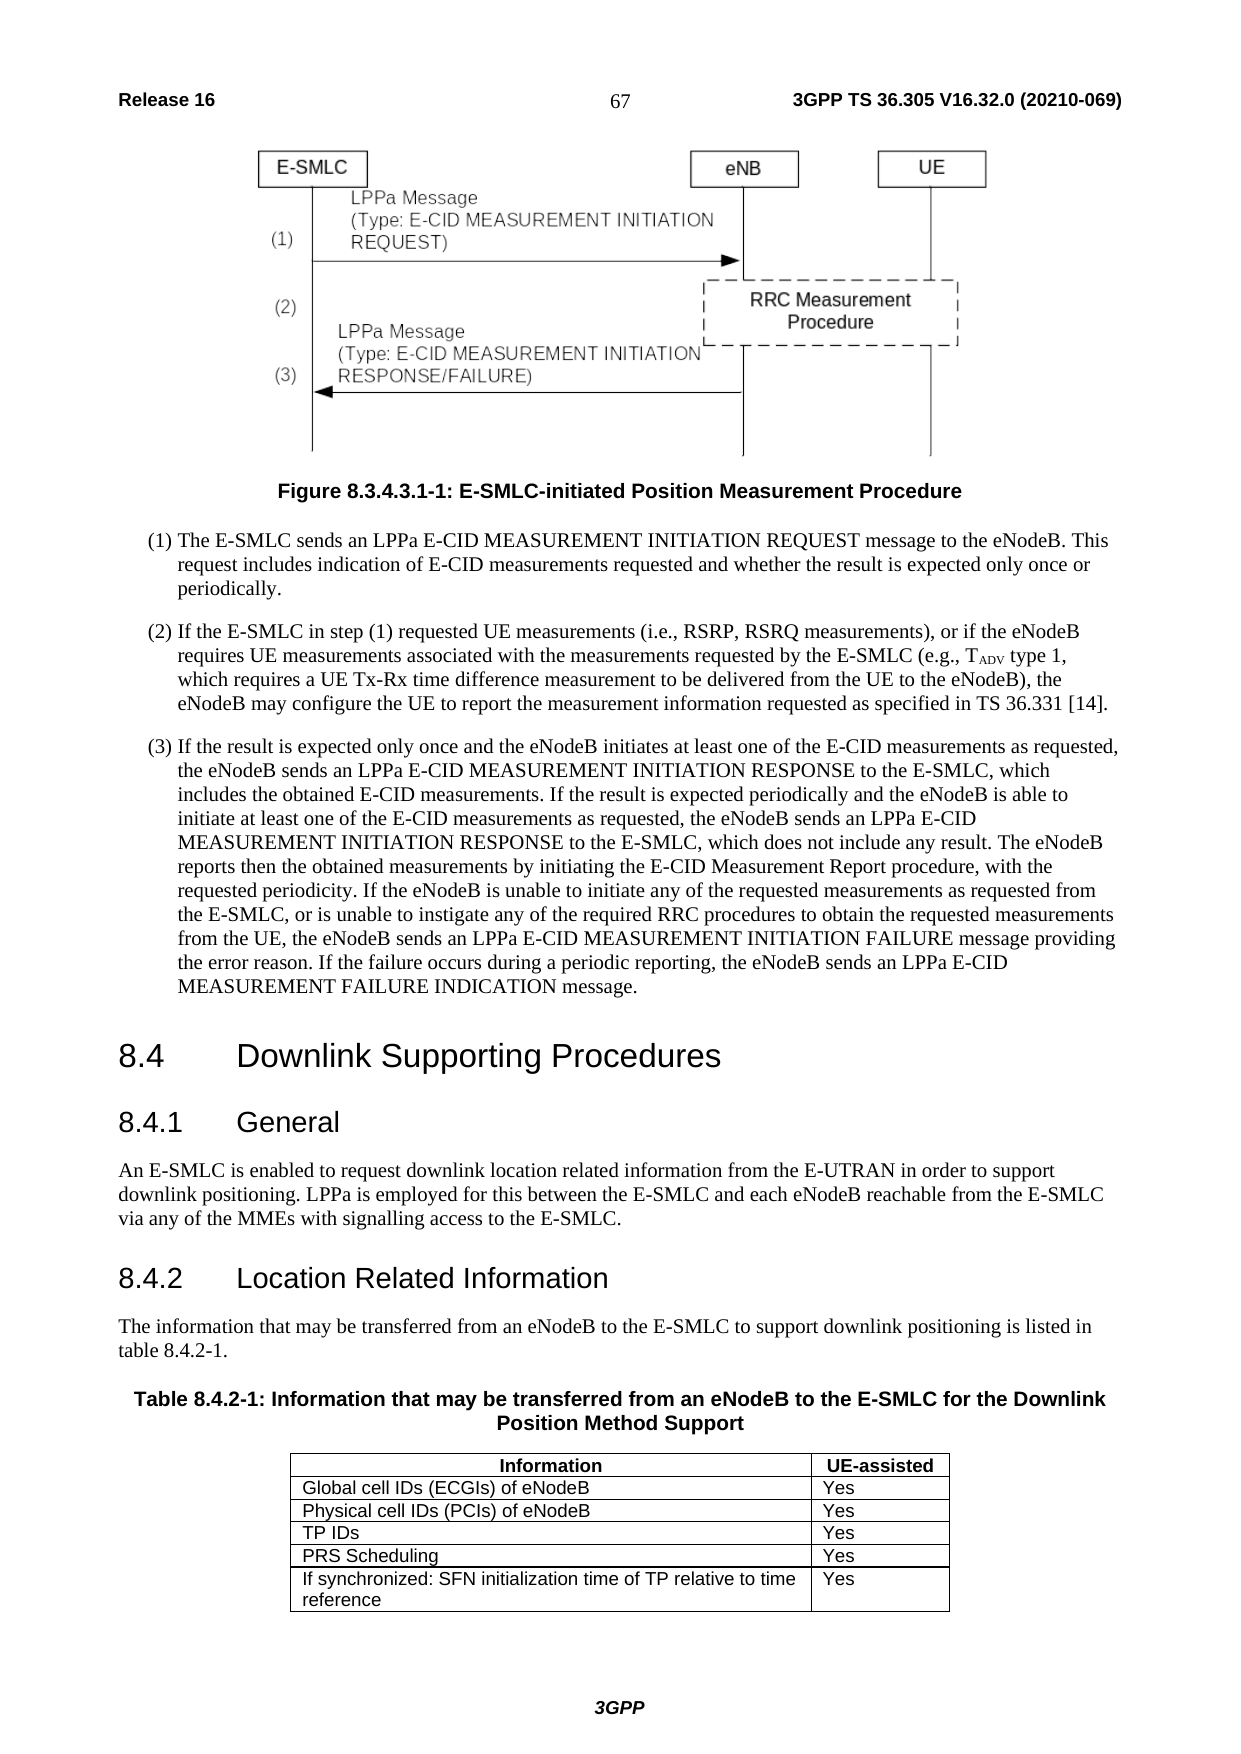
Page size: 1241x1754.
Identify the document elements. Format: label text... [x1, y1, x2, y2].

table_cell Yes [812, 1522, 949, 1544]
text An E-SMLC is enabled to request downlink location related information from the E-UTRAN in order to support downlink positioning. LPPa is employed for this between the E-SMLC and each eNodeB reachable from the E-SMLC via any of the MMEs with signalling access to the E-SMLC. [118, 1158, 1122, 1230]
table_cell PRS Scheduling [291, 1545, 811, 1566]
table_cell Yes [812, 1568, 949, 1611]
table_cell Yes [812, 1477, 949, 1498]
table_header Information [291, 1454, 811, 1476]
text Figure 8.3.4.3.1-1: E-SMLC-initiated Position Measurement Procedure [118, 479, 1122, 503]
text (2) If the E-SMLC in step (1) requested UE measurements (i.e., RSRP, RSRQ measurements), or if the eNodeB requires UE measurements associated with the measurements requested by the E-SMLC (e.g., TADV type 1, which requires a UE Tx-Rx time difference measurement to be delivered from the UE to the eNodeB), the eNodeB may configure the UE to report the measurement information requested as specified in TS 36.331 [14]. [148, 619, 1122, 715]
subtitle 8.4.1 General [118, 1106, 1122, 1139]
table_header UE-assisted [812, 1454, 949, 1476]
table_cell Physical cell IDs (PCIs) of eNodeB [291, 1500, 811, 1521]
table_cell Yes [812, 1545, 949, 1566]
text (3) If the result is expected only once and the eNodeB initiates at least one of the E-CID measurements as requested, the eNodeB sends an LPPa E-CID MEASUREMENT INITIATION RESPONSE to the E-SMLC, which includes the obtained E-CID measurements. If the result is expected periodically and the eNodeB is able to initiate at least one of the E-CID measurements as requested, the eNodeB sends an LPPa E-CID MEASUREMENT INITIATION RESPONSE to the E-SMLC, which does not include any result. The eNodeB reports then the obtained measurements by initiating the E-CID Measurement Report procedure, with the requested periodicity. If the eNodeB is unable to initiate any of the requested measurements as requested from the E-SMLC, or is unable to instigate any of the required RRC procedures to obtain the requested measurements from the UE, the eNodeB sends an LPPa E-CID MEASUREMENT INITIATION FAILURE message providing the error reason. If the failure occurs during a periodic reporting, the eNodeB sends an LPPa E-CID MEASUREMENT FAILURE INDICATION message. [148, 734, 1122, 998]
text Table 8.4.2-1: Information that may be transferred from an eNodeB to the E-SMLC for the Downlink Position Method Support [118, 1387, 1122, 1434]
table_cell Yes [812, 1500, 949, 1521]
table_cell TP IDs [291, 1522, 811, 1544]
text The information that may be transferred from an eNodeB to the E-SMLC to support downlink positioning is listed in table 8.4.2-1. [118, 1313, 1122, 1362]
table_cell If synchronized: SFN initialization time of TP relative to time reference [291, 1568, 811, 1611]
table_cell Global cell IDs (ECGIs) of eNodeB [291, 1477, 811, 1498]
subtitle 8.4 Downlink Supporting Procedures [118, 1036, 1122, 1074]
text (1) The E-SMLC sends an LPPa E-CID MEASUREMENT INITIATION REQUEST message to the eNodeB. This request includes indication of E-CID measurements requested and whether the result is expected only once or periodically. [148, 528, 1122, 600]
subtitle 8.4.2 Location Related Information [118, 1261, 1122, 1295]
